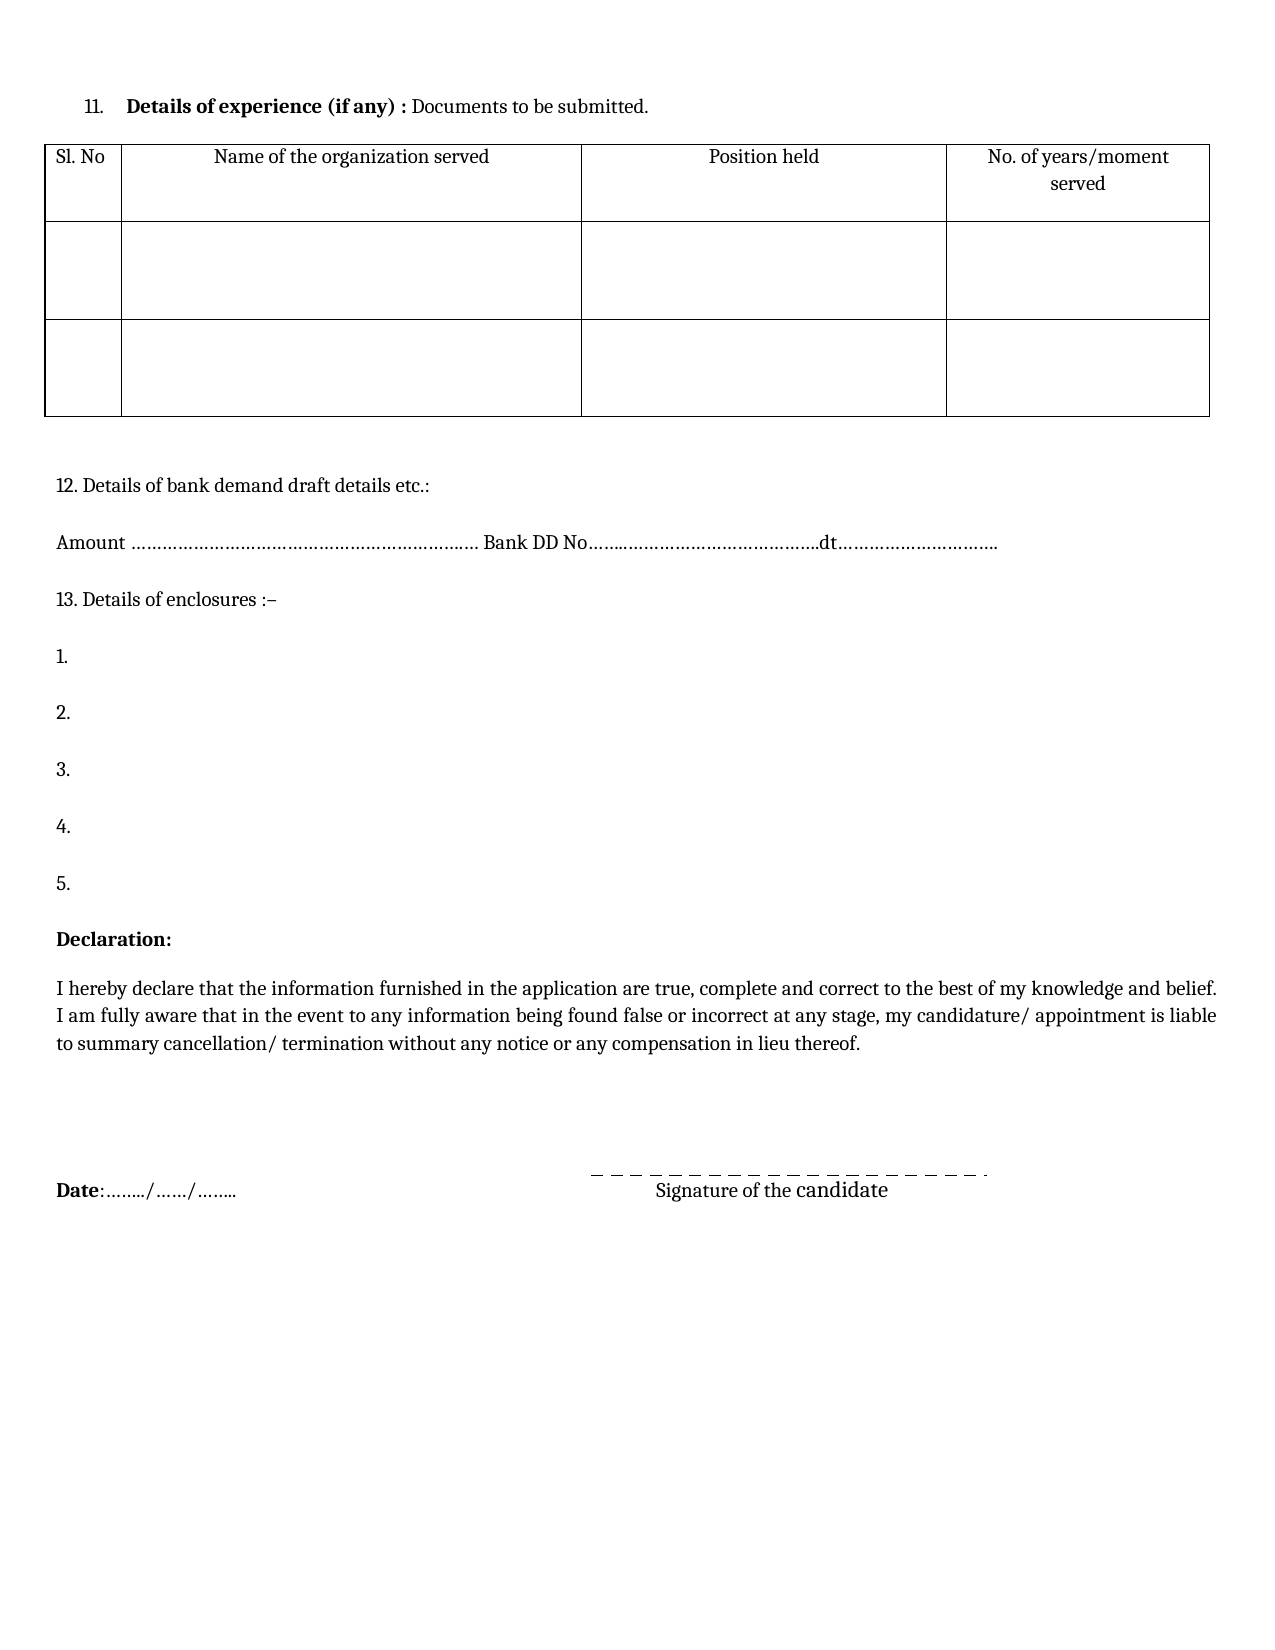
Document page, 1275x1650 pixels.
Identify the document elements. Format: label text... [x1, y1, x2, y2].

table_header Name of the organization served [122, 145, 581, 221]
text 12. Details of bank demand draft details etc.: [56, 474, 1219, 498]
table_cell [947, 222, 1209, 318]
text Amount ……………………………………………………….… Bank DD No……..……………………………….dt…………………………. [56, 531, 1219, 555]
table_cell [582, 320, 946, 416]
text Declaration: [56, 928, 1219, 952]
text 1. [56, 644, 1219, 668]
table_cell [46, 320, 121, 416]
table_header No. of years/moment served [947, 145, 1209, 221]
text I hereby declare that the information furnished in the application are true, complete and correct to the best of my knowledge and belief. I am fully aware that in the event to any information being found false or incorrect at any stage, my candidature/ appointment is liable to summary cancellation/ termination without any notice or any compensation in lieu thereof. [56, 976, 1219, 1055]
text 3. [56, 758, 1219, 782]
text 2. [56, 701, 1219, 725]
text 5. [56, 871, 1219, 895]
list Details of experience (if any) : Documents to be submitted. [84, 95, 1219, 119]
text Date:……../……/…….. Signature of the candidate [56, 1176, 1219, 1203]
table_header Sl. No [46, 145, 121, 221]
text 4. [56, 814, 1219, 838]
table_header Position held [582, 145, 946, 221]
table_cell [947, 320, 1209, 416]
table_cell [122, 222, 581, 318]
table_cell [46, 222, 121, 318]
table_cell [582, 222, 946, 318]
text 13. Details of enclosures :– [56, 587, 1219, 611]
table_cell [122, 320, 581, 416]
